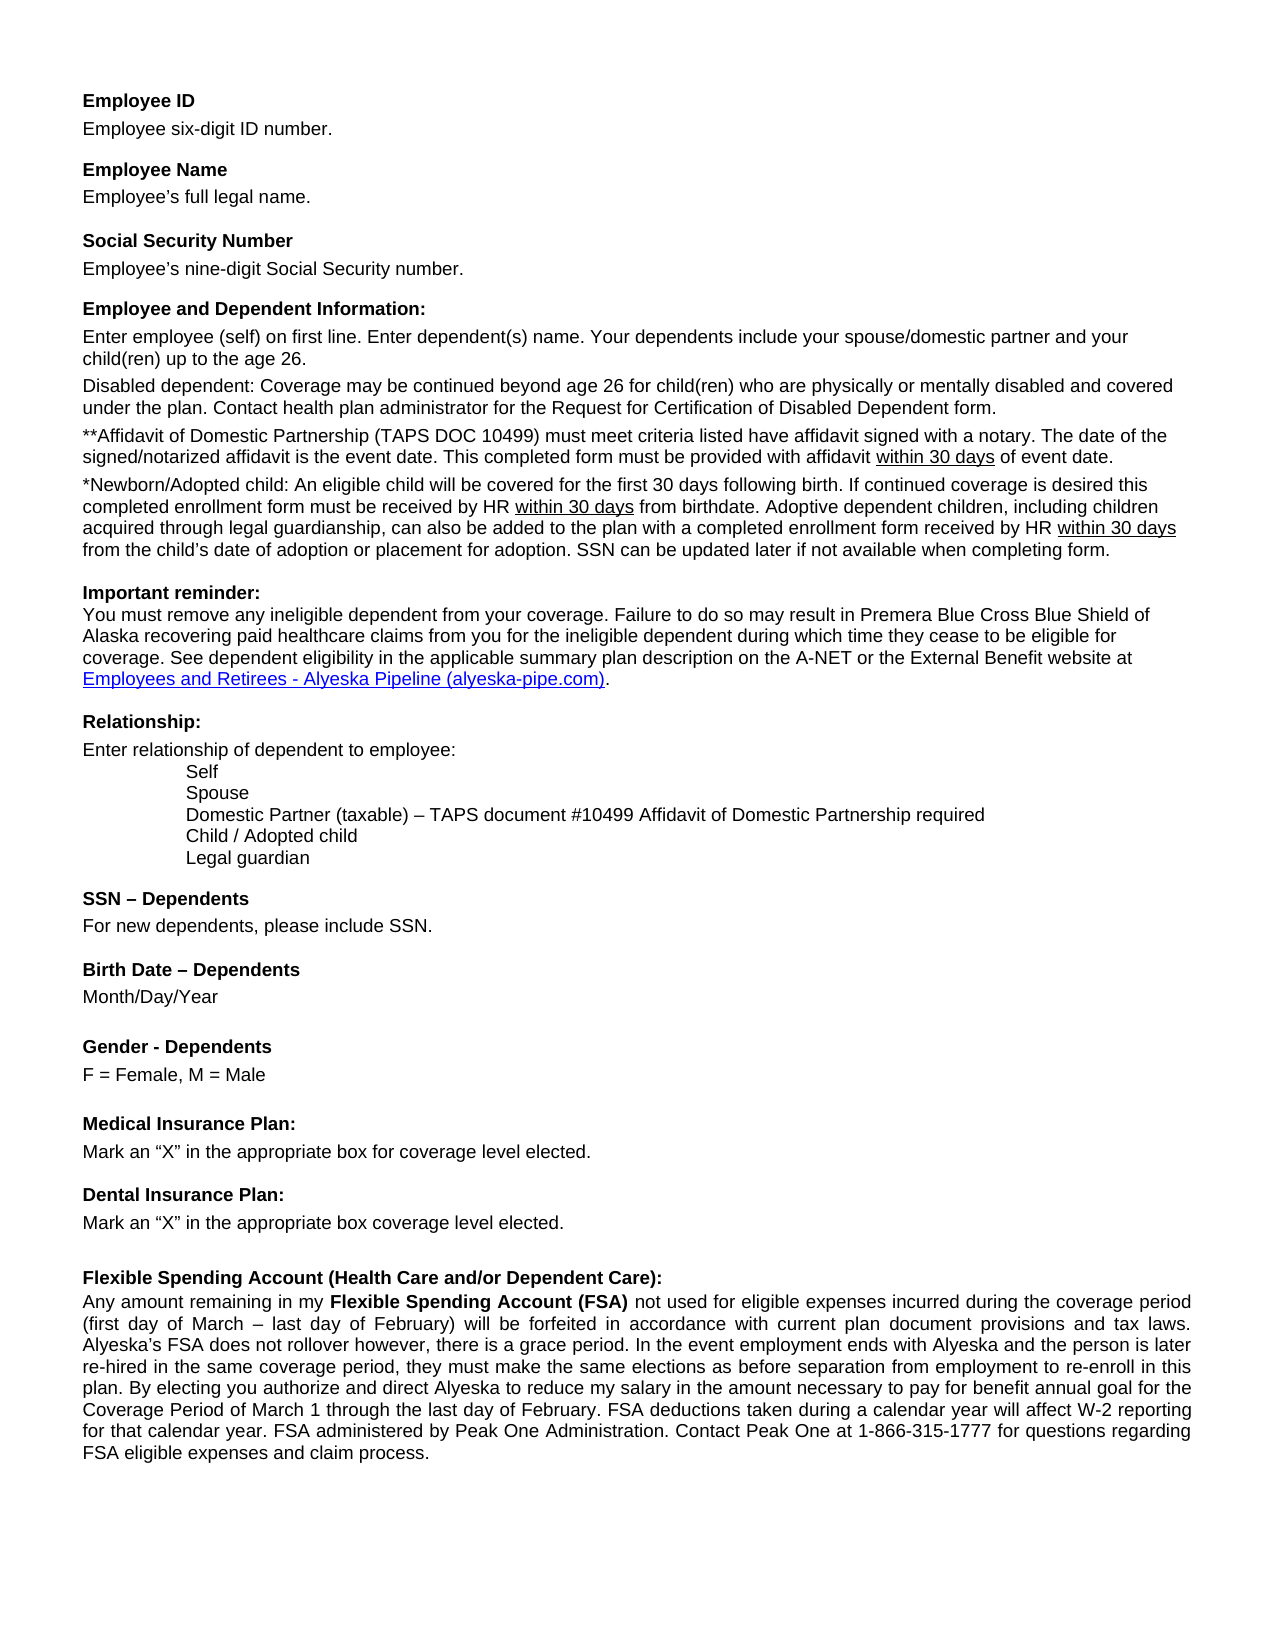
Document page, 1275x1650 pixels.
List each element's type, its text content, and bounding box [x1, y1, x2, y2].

text F = Female, M = Male [82, 1063, 1192, 1085]
text SSN – Dependents [82, 887, 1192, 909]
subtitle Employee ID [82, 90, 1192, 112]
text Mark an “X” in the appropriate box coverage level elected. [82, 1212, 1192, 1233]
text Month/Day/Year [82, 986, 1192, 1008]
text Any amount remaining in my Flexible Spending Account (FSA) not used for eligible expenses incurred during the coverage period (first day of March – last day of February) will be forfeited in accordance with current plan document provisions and tax laws. Alyeska’s FSA does not rollover however, there is a grace period. In the event employment ends with Alyeska and the person is later re-hired in the same coverage period, they must make the same elections as before separation from employment to re-enroll in this plan. By electing you authorize and direct Alyeska to reduce my salary in the amount necessary to pay for benefit annual goal for the Coverage Period of March 1 through the last day of February. FSA deductions taken during a calendar year will affect W-2 reporting for that calendar year. FSA administered by Peak One Administration. Contact Peak One at 1-866-315-1777 for questions regarding FSA eligible expenses and claim process. [82, 1291, 1192, 1463]
text You must remove any ineligible dependent from your coverage. Failure to do so may result in Premera Blue Cross Blue Shield of Alaska recovering paid healthcare claims from you for the ineligible dependent during which time they cease to be eligible for coverage. See dependent eligibility in the applicable summary plan description on the A-NET or the External Benefit website at Employees and Retirees - Alyeska Pipeline (alyeska-pipe.com). [82, 603, 1192, 689]
text Enter relationship of dependent to employee: [82, 739, 1192, 761]
text Dental Insurance Plan: [82, 1184, 1192, 1205]
subtitle Important reminder: [82, 582, 1192, 603]
text Medical Insurance Plan: [82, 1113, 1192, 1134]
text *Newborn/Adopted child: An eligible child will be covered for the first 30 days following birth. If continued coverage is desired this completed enrollment form must be received by HR within 30 days from birthdate. Adoptive dependent children, including children acquired through legal guardianship, can also be added to the plan with a completed enrollment form received by HR within 30 days from the child’s date of adoption or placement for adoption. SSN can be updated later if not available when completing form. [82, 474, 1192, 560]
text Social Security Number [82, 229, 1192, 251]
text Gender - Dependents [82, 1036, 1192, 1057]
subtitle Employee and Dependent Information: [82, 298, 1192, 319]
text Child / Adopted child [186, 825, 1192, 847]
text Disabled dependent: Coverage may be continued beyond age 26 for child(ren) who are physically or mentally disabled and covered under the plan. Contact health plan administrator for the Request for Certification of Disabled Dependent form. [82, 375, 1192, 418]
text Relationship: [82, 711, 1192, 733]
text Employee six-digit ID number. [82, 118, 1192, 139]
text Enter employee (self) on first line. Enter dependent(s) name. Your dependents include your spouse/domestic partner and your child(ren) up to the age 26. [82, 326, 1192, 369]
text Spouse [186, 782, 1192, 804]
subtitle Employee Name [82, 158, 1192, 180]
text For new dependents, please include SSN. [82, 915, 1192, 937]
text Legal guardian [186, 847, 1192, 868]
text Employee’s nine-digit Social Security number. [82, 257, 1192, 279]
text Employee’s full legal name. [82, 186, 1192, 208]
text Mark an “X” in the appropriate box for coverage level elected. [82, 1141, 1192, 1162]
text Flexible Spending Account (Health Care and/or Dependent Care): [82, 1267, 1192, 1289]
text **Affidavit of Domestic Partnership (TAPS DOC 10499) must meet criteria listed have affidavit signed with a notary. The date of the signed/notarized affidavit is the event date. This completed form must be provided with affidavit within 30 days of event date. [82, 424, 1192, 468]
text Birth Date – Dependents [82, 958, 1192, 980]
text Self [186, 761, 1192, 782]
text Domestic Partner (taxable) – TAPS document #10499 Affidavit of Domestic Partnership required [186, 804, 1192, 825]
